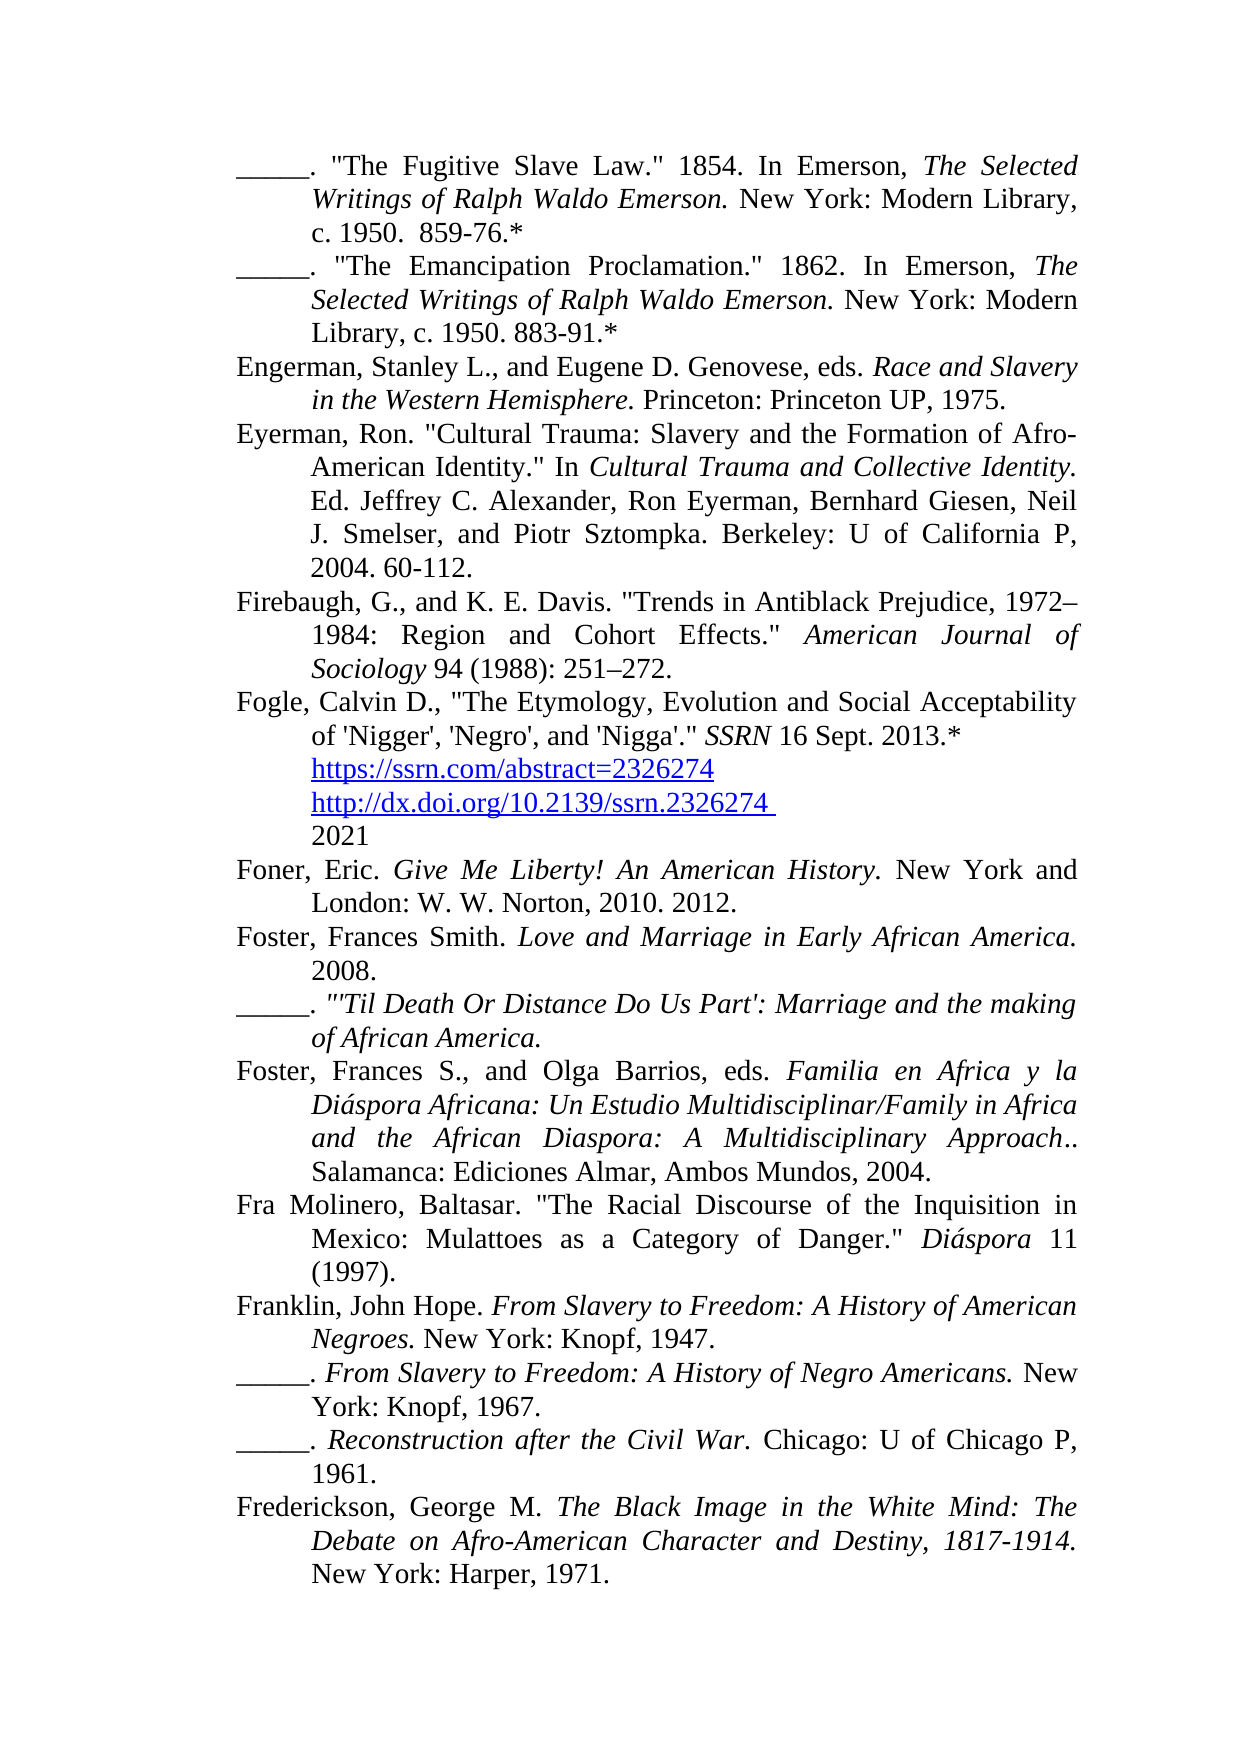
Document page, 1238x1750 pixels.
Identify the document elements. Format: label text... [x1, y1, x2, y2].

text _____. "'Til Death Or Distance Do Us Part': Marriage and the making of African America. [236, 986, 1078, 1053]
text Foster, Frances S., and Olga Barrios, eds. Familia en Africa y la Diáspora Africana: Un Estudio Multidisciplinar/Family in Africa and the African Diaspora: A Multidisciplinary Approach.. Salamanca: Ediciones Almar, Ambos Mundos, 2004. [236, 1053, 1078, 1187]
text https://ssrn.com/abstract=2326274 http://dx.doi.org/10.2139/ssrn.2326274 [311, 751, 1078, 818]
text Fogle, Calvin D., "The Etymology, Evolution and Social Acceptability of 'Nigger', 'Negro', and 'Nigga'." SSRN 16 Sept. 2013.* [236, 684, 1078, 751]
text _____. "The Emancipation Proclamation." 1862. In Emerson, The Selected Writings of Ralph Waldo Emerson. New York: Modern Library, c. 1950. 883-91.* [236, 248, 1078, 349]
text Firebaugh, G., and K. E. Davis. "Trends in Antiblack Prejudice, 1972–1984: Region and Cohort Effects." American Journal of Sociology 94 (1988): 251–272. [236, 584, 1078, 684]
text Engerman, Stanley L., and Eugene D. Genovese, eds. Race and Slavery in the Western Hemisphere. Princeton: Princeton UP, 1975. [236, 349, 1078, 416]
text 2021 [311, 818, 1078, 852]
text _____. "The Fugitive Slave Law." 1854. In Emerson, The Selected Writings of Ralph Waldo Emerson. New York: Modern Library, c. 1950. 859-76.* [236, 148, 1078, 248]
text Foner, Eric. Give Me Liberty! An American History. New York and London: W. W. Norton, 2010. 2012. [236, 852, 1078, 919]
text Frederickson, George M. The Black Image in the White Mind: The Debate on Afro-American Character and Destiny, 1817-1914. New York: Harper, 1971. [236, 1489, 1078, 1590]
text Franklin, John Hope. From Slavery to Freedom: A History of American Negroes. New York: Knopf, 1947. [236, 1288, 1078, 1355]
text Eyerman, Ron. "Cultural Trauma: Slavery and the Formation of Afro-American Identity." In Cultural Trauma and Collective Identity. Ed. Jeffrey C. Alexander, Ron Eyerman, Bernhard Giesen, Neil J. Smelser, and Piotr Sztompka. Berkeley: U of California P, 2004. 60-112. [236, 416, 1078, 584]
text _____. Reconstruction after the Civil War. Chicago: U of Chicago P, 1961. [236, 1422, 1078, 1489]
text _____. From Slavery to Freedom: A History of Negro Americans. New York: Knopf, 1967. [236, 1355, 1078, 1422]
text Fra Molinero, Baltasar. "The Racial Discourse of the Inquisition in Mexico: Mulattoes as a Category of Danger." Diáspora 11 (1997). [236, 1187, 1078, 1288]
text Foster, Frances Smith. Love and Marriage in Early African America. 2008. [236, 919, 1078, 986]
